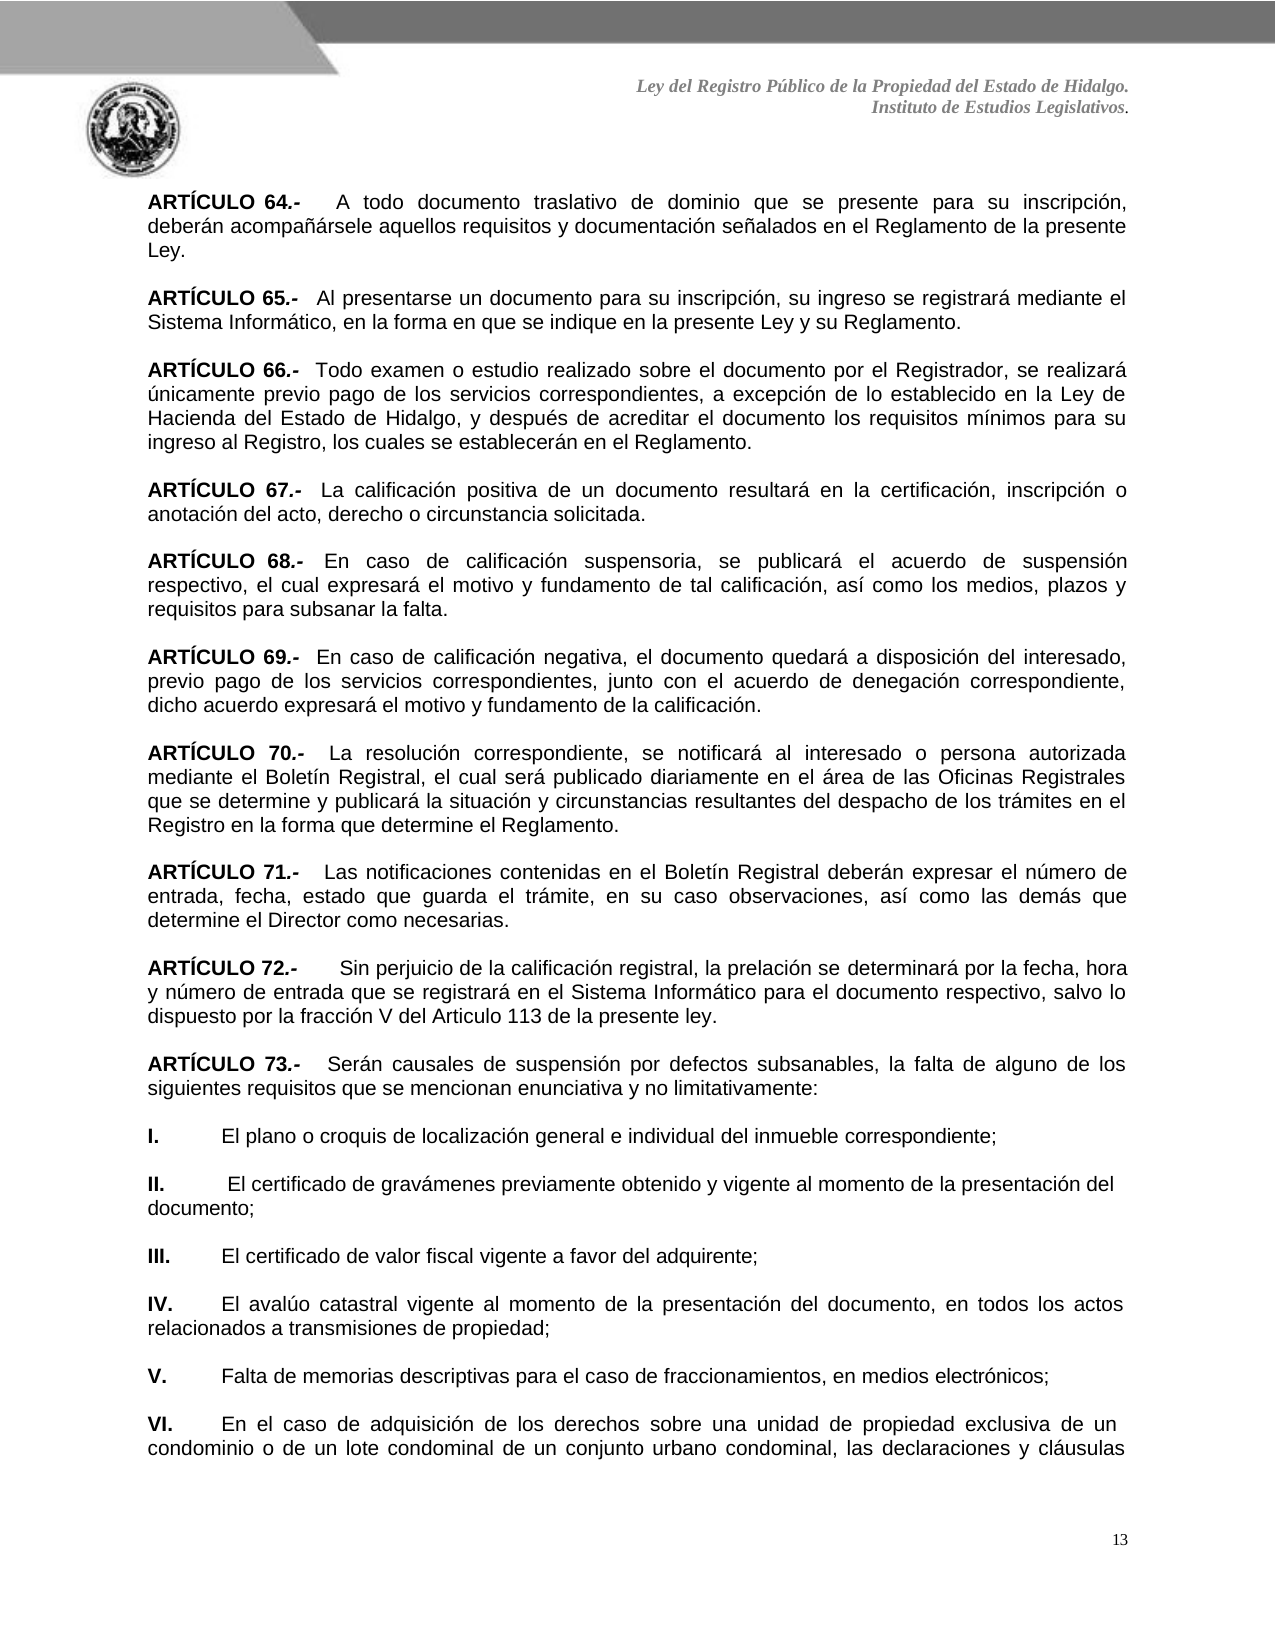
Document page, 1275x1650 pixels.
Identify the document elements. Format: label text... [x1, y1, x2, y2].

text ARTÍCULO 67.- La calificación positiva de un documento resultará en la certificación, inscripción o anotación del acto, derecho o circunstancia solicitada. [147, 478, 1128, 526]
list El avalúo catastral vigente al momento de la presentación del documento, en todos los actos relacionados a transmisiones de propiedad; [147, 1292, 1127, 1340]
text ARTÍCULO 71.- Las notificaciones contenidas en el Boletín Registral deberán expresar el número de entrada, fecha, estado que guarda el trámite, en su caso observaciones, así como las demás que determine el Director como necesarias. [147, 860, 1128, 932]
list El plano o croquis de localización general e individual del inmueble correspondiente; [147, 1124, 1139, 1148]
text ARTÍCULO 73.- Serán causales de suspensión por defectos subsanables, la falta de alguno de los siguientes requisitos que se mencionan enunciativa y no limitativamente: [147, 1052, 1128, 1100]
text ARTÍCULO 64.- A todo documento traslativo de dominio que se presente para su inscripción, deberán acompañársele aquellos requisitos y documentación señalados en el Reglamento de la presente Ley. [147, 190, 1128, 262]
text ARTÍCULO 65.- Al presentarse un documento para su inscripción, su ingreso se registrará mediante el Sistema Informático, en la forma en que se indique en la presente Ley y su Reglamento. [147, 287, 1127, 333]
list Falta de memorias descriptivas para el caso de fraccionamientos, en medios electrónicos; [147, 1364, 1139, 1388]
text ARTÍCULO 70.- La resolución correspondiente, se notificará al interesado o persona autorizada mediante el Boletín Registral, el cual será publicado diariamente en el área de las Oficinas Registrales que se determine y publicará la situación y circunstancias resultantes del despacho de los trámites en el Registro en la forma que determine el Reglamento. [147, 741, 1128, 837]
text ARTÍCULO 68.- En caso de calificación suspensoria, se publicará el acuerdo de suspensión respectivo, el cual expresará el motivo y fundamento de tal calificación, así como los medios, plazos y requisitos para subsanar la falta. [147, 550, 1128, 621]
text ARTÍCULO 66.- Todo examen o estudio realizado sobre el documento por el Registrador, se realizará únicamente previo pago de los servicios correspondientes, a excepción de lo establecido en la Ley de Hacienda del Estado de Hidalgo, y después de acreditar el documento los requisitos mínimos para su ingreso al Registro, los cuales se establecerán en el Reglamento. [147, 358, 1128, 453]
list El certificado de gravámenes previamente obtenido y vigente al momento de la presentación del documento; [147, 1172, 1128, 1220]
text ARTÍCULO 72.- Sin perjuicio de la calificación registral, la prelación se determinará por la fecha, hora y número de entrada que se registrará en el Sistema Informático para el documento respectivo, salvo lo dispuesto por la fracción V del Articulo 113 de la presente ley. [147, 956, 1128, 1028]
list En el caso de adquisición de los derechos sobre una unidad de propiedad exclusiva de un condominio o de un lote condominal de un conjunto urbano condominal, las declaraciones y cláusulas [147, 1411, 1128, 1459]
picture [0, 1, 1275, 179]
text ARTÍCULO 69.- En caso de calificación negativa, el documento quedará a disposición del interesado, previo pago de los servicios correspondientes, junto con el acuerdo de denegación correspondiente, dicho acuerdo expresará el motivo y fundamento de la calificación. [147, 645, 1127, 717]
list El certificado de valor fiscal vigente a favor del adquirente; [147, 1244, 1139, 1268]
